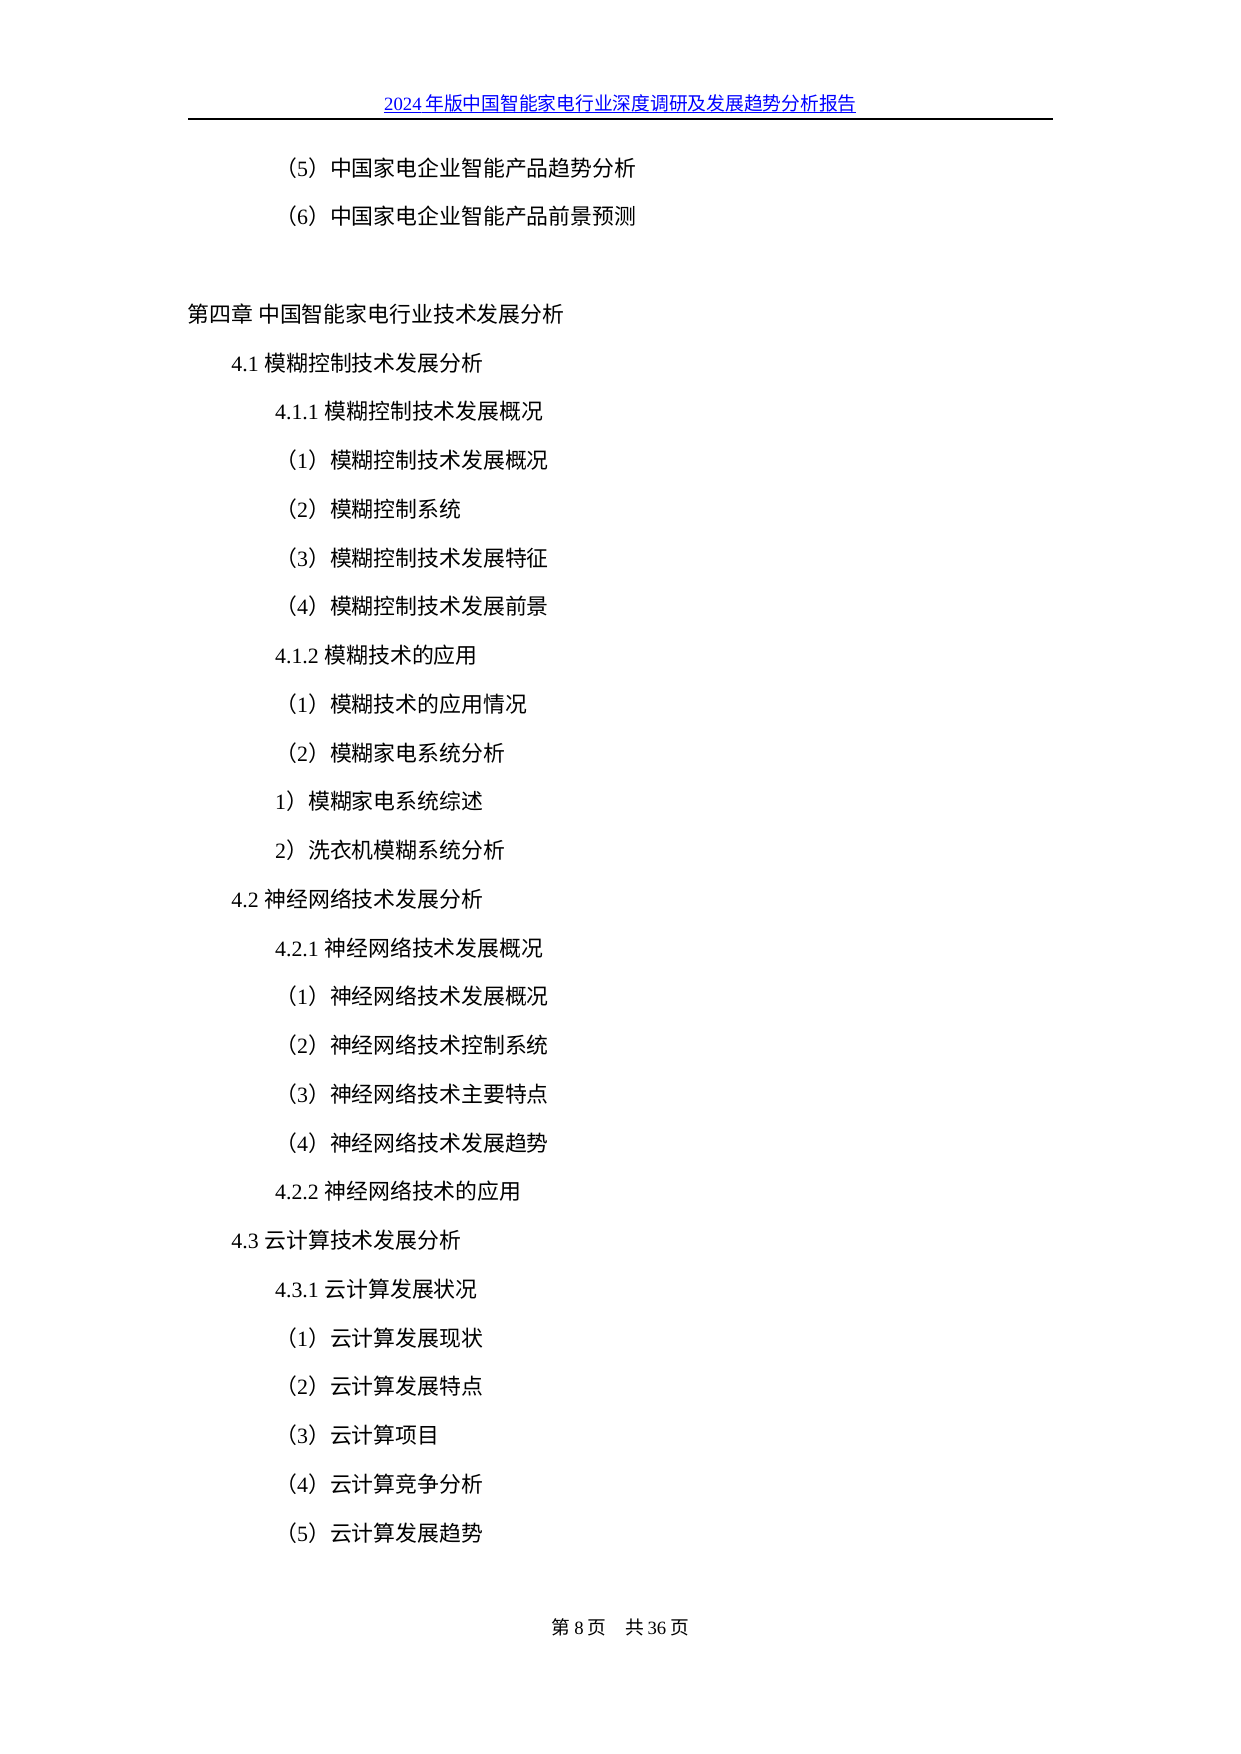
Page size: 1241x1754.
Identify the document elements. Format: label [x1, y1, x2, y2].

text [187, 150, 1053, 1548]
